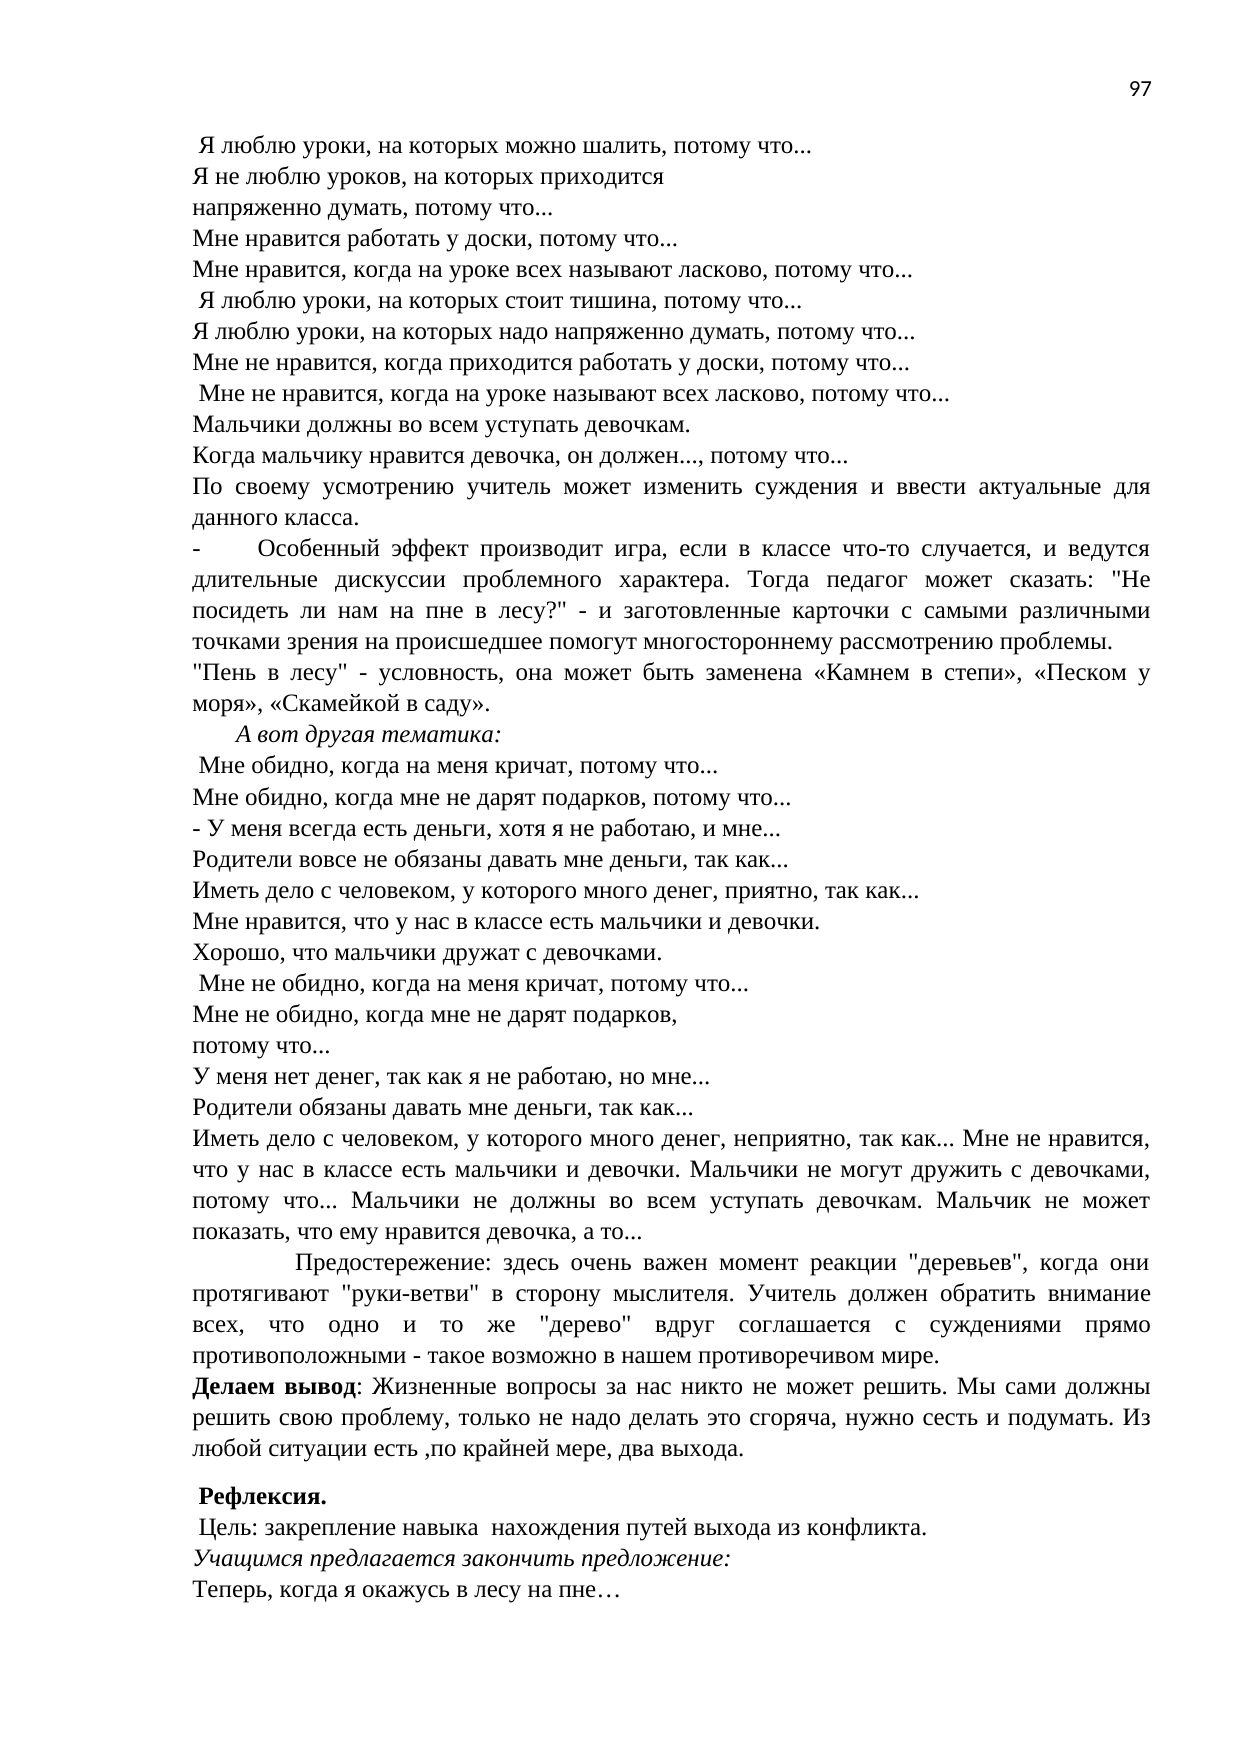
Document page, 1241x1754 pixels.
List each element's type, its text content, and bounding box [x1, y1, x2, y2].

text Рефлексия. [192, 1481, 1152, 1510]
text Я люблю уроки, на которых можно шалить, потому что... [192, 130, 1152, 158]
text Родители вовсе не обязаны давать мне деньги, так как... [192, 844, 1152, 872]
text Мне обидно, когда на меня кричат, потому что... [192, 751, 1152, 779]
text "Пень в лесу" - условность, она может быть заменена «Камнем в степи», «Песком у моря», «Скамейкой в саду». [192, 657, 1152, 717]
text Цель: закрепление навыка нахождения путей выхода из конфликта. [192, 1512, 1152, 1541]
text Мне обидно, когда мне не дарят подарков, потому что... [192, 782, 1152, 810]
text Делаем вывод: Жизненные вопросы за нас никто не может решить. Мы сами должны решить свою проблему, только не надо делать это сгоряча, нужно сесть и подумать. Из любой ситуации есть ,по крайней мере, два выхода. [192, 1371, 1152, 1462]
text Иметь дело с человеком, у которого много денег, неприятно, так как... Мне не нравится, что у нас в классе есть мальчики и девочки. Мальчики не могут дружить с девочками, потому что... Мальчики не должны во всем уступать девочкам. Мальчик не может показать, что ему нравится девочка, а то... [192, 1123, 1152, 1245]
text Когда мальчику нравится девочка, он должен..., потому что... [192, 440, 1152, 469]
text Мне не обидно, когда мне не дарят подарков, [192, 999, 1152, 1028]
text Предостережение: здесь очень важен момент реакции "деревьев", когда они протягивают "руки-ветви" в сторону мыслителя. Учитель должен обратить внимание всех, что одно и то же "дерево" вдруг соглашается с суждениями прямо противоположными - такое возможно в нашем противоречивом мире. [192, 1247, 1152, 1369]
text Родители обязаны давать мне деньги, так как... [192, 1092, 1152, 1121]
text Мне нравится, что у нас в классе есть мальчики и девочки. [192, 906, 1152, 934]
text напряженно думать, потому что... [192, 192, 1152, 221]
text Мне не нравится, когда на уроке называют всех ласково, потому что... [192, 378, 1152, 407]
text У меня нет денег, так как я не работаю, но мне... [192, 1061, 1152, 1090]
text Мне нравится работать у доски, потому что... [192, 223, 1152, 252]
text - Особенный эффект производит игра, если в классе что-то случается, и ведутся длительные дискуссии проблемного характера. Тогда педагог может сказать: "Не посидеть ли нам на пне в лесу?" - и заготовленные карточки с самыми различными точками зрения на происшедшее помогут многостороннему рассмотрению проблемы. [192, 533, 1152, 655]
text Мне не обидно, когда на меня кричат, потому что... [192, 968, 1152, 997]
text Мне не нравится, когда приходится работать у доски, потому что... [192, 347, 1152, 376]
text Мне нравится, когда на уроке всех называют ласково, потому что... [192, 254, 1152, 283]
text Иметь дело с человеком, у которого много денег, приятно, так как... [192, 875, 1152, 903]
text Учащимся предлагается закончить предложение: [192, 1543, 1152, 1572]
text - У меня всегда есть деньги, хотя я не работаю, и мне... [192, 813, 1152, 841]
text Я люблю уроки, на которых надо напряженно думать, потому что... [192, 316, 1152, 345]
text Я люблю уроки, на которых стоит тишина, потому что... [192, 285, 1152, 314]
text Хорошо, что мальчики дружат с девочками. [192, 937, 1152, 966]
text А вот другая тематика: [192, 719, 1152, 748]
text Мальчики должны во всем уступать девочкам. [192, 409, 1152, 438]
text По своему усмотрению учитель может изменить суждения и ввести актуальные для данного класса. [192, 471, 1152, 531]
text потому что... [192, 1030, 1152, 1059]
text Теперь, когда я окажусь в лесу на пне… [192, 1574, 1152, 1603]
text Я не люблю уроков, на которых приходится [192, 161, 1152, 189]
